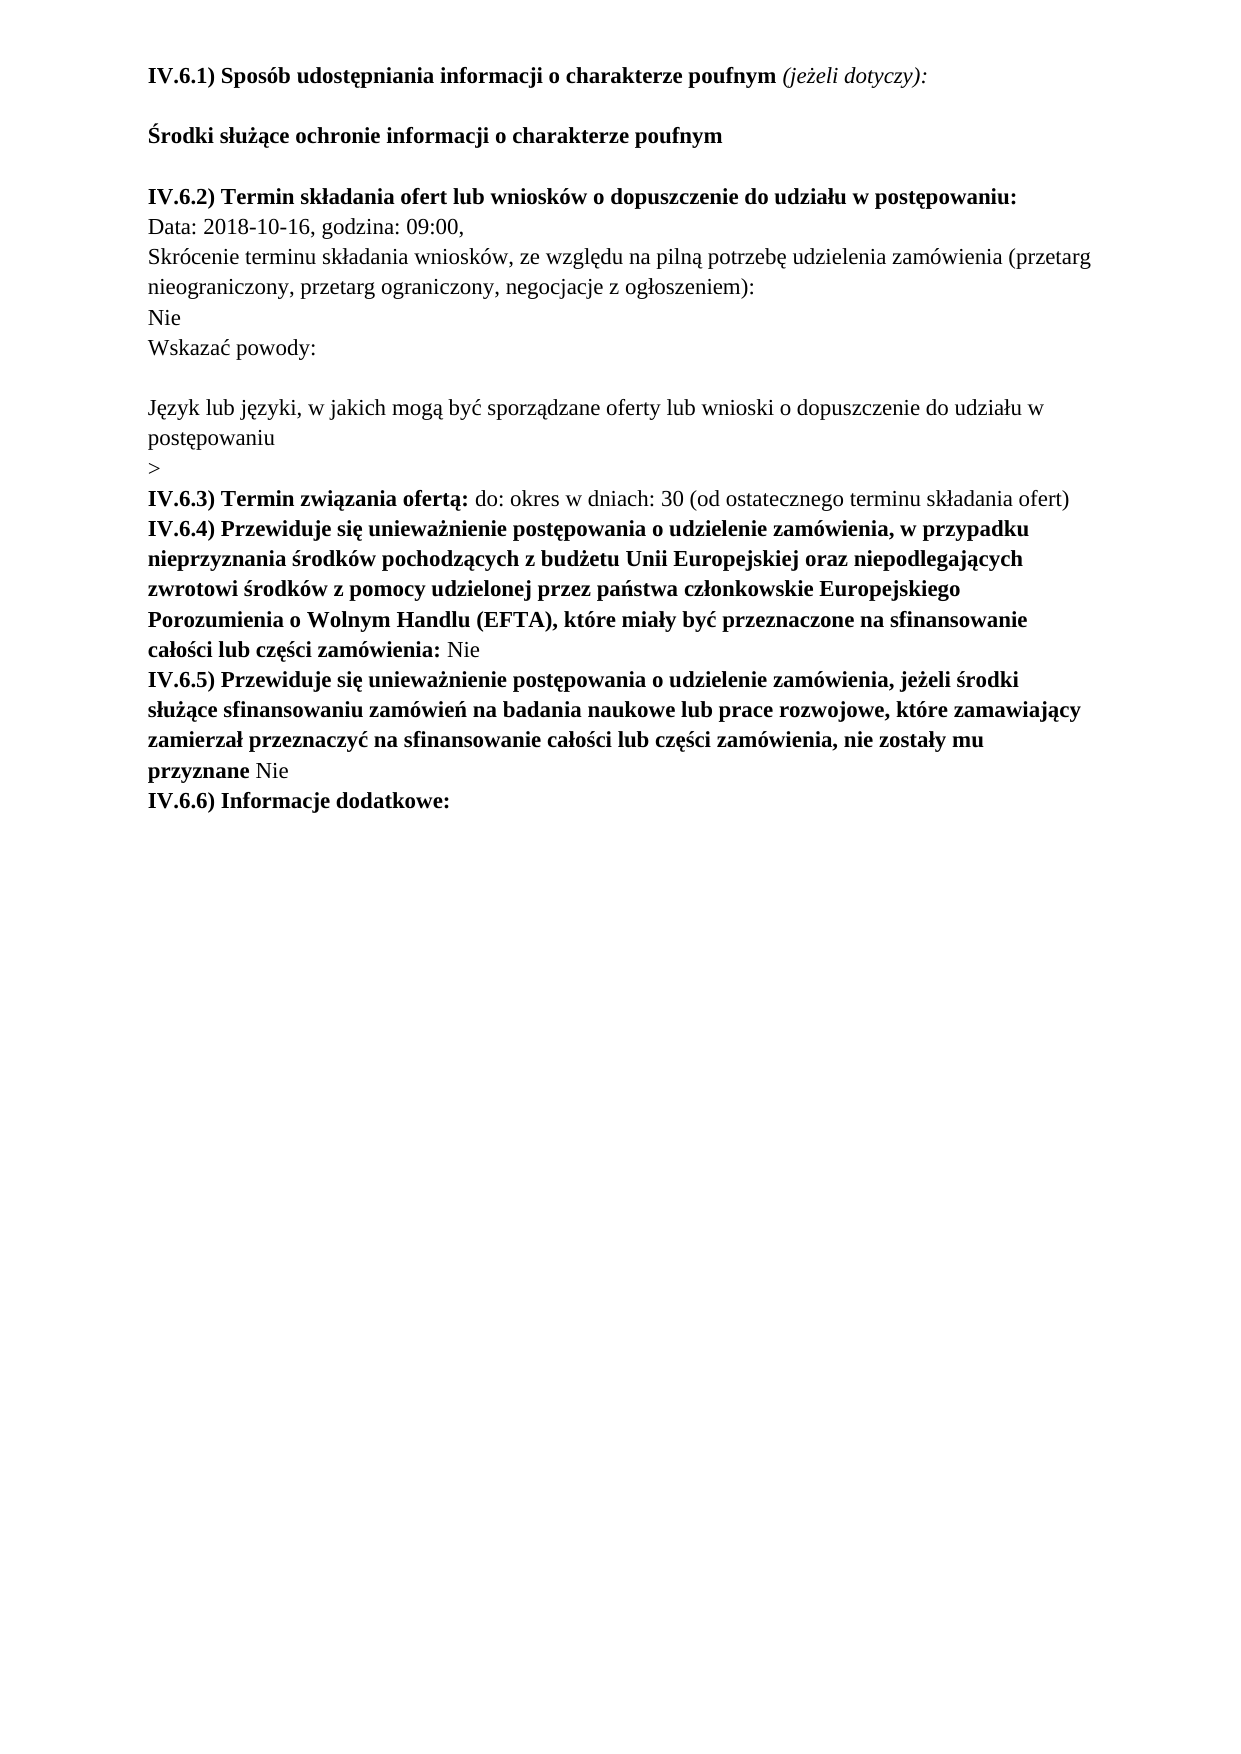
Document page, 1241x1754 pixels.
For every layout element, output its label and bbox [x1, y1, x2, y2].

text [148, 62, 1092, 845]
